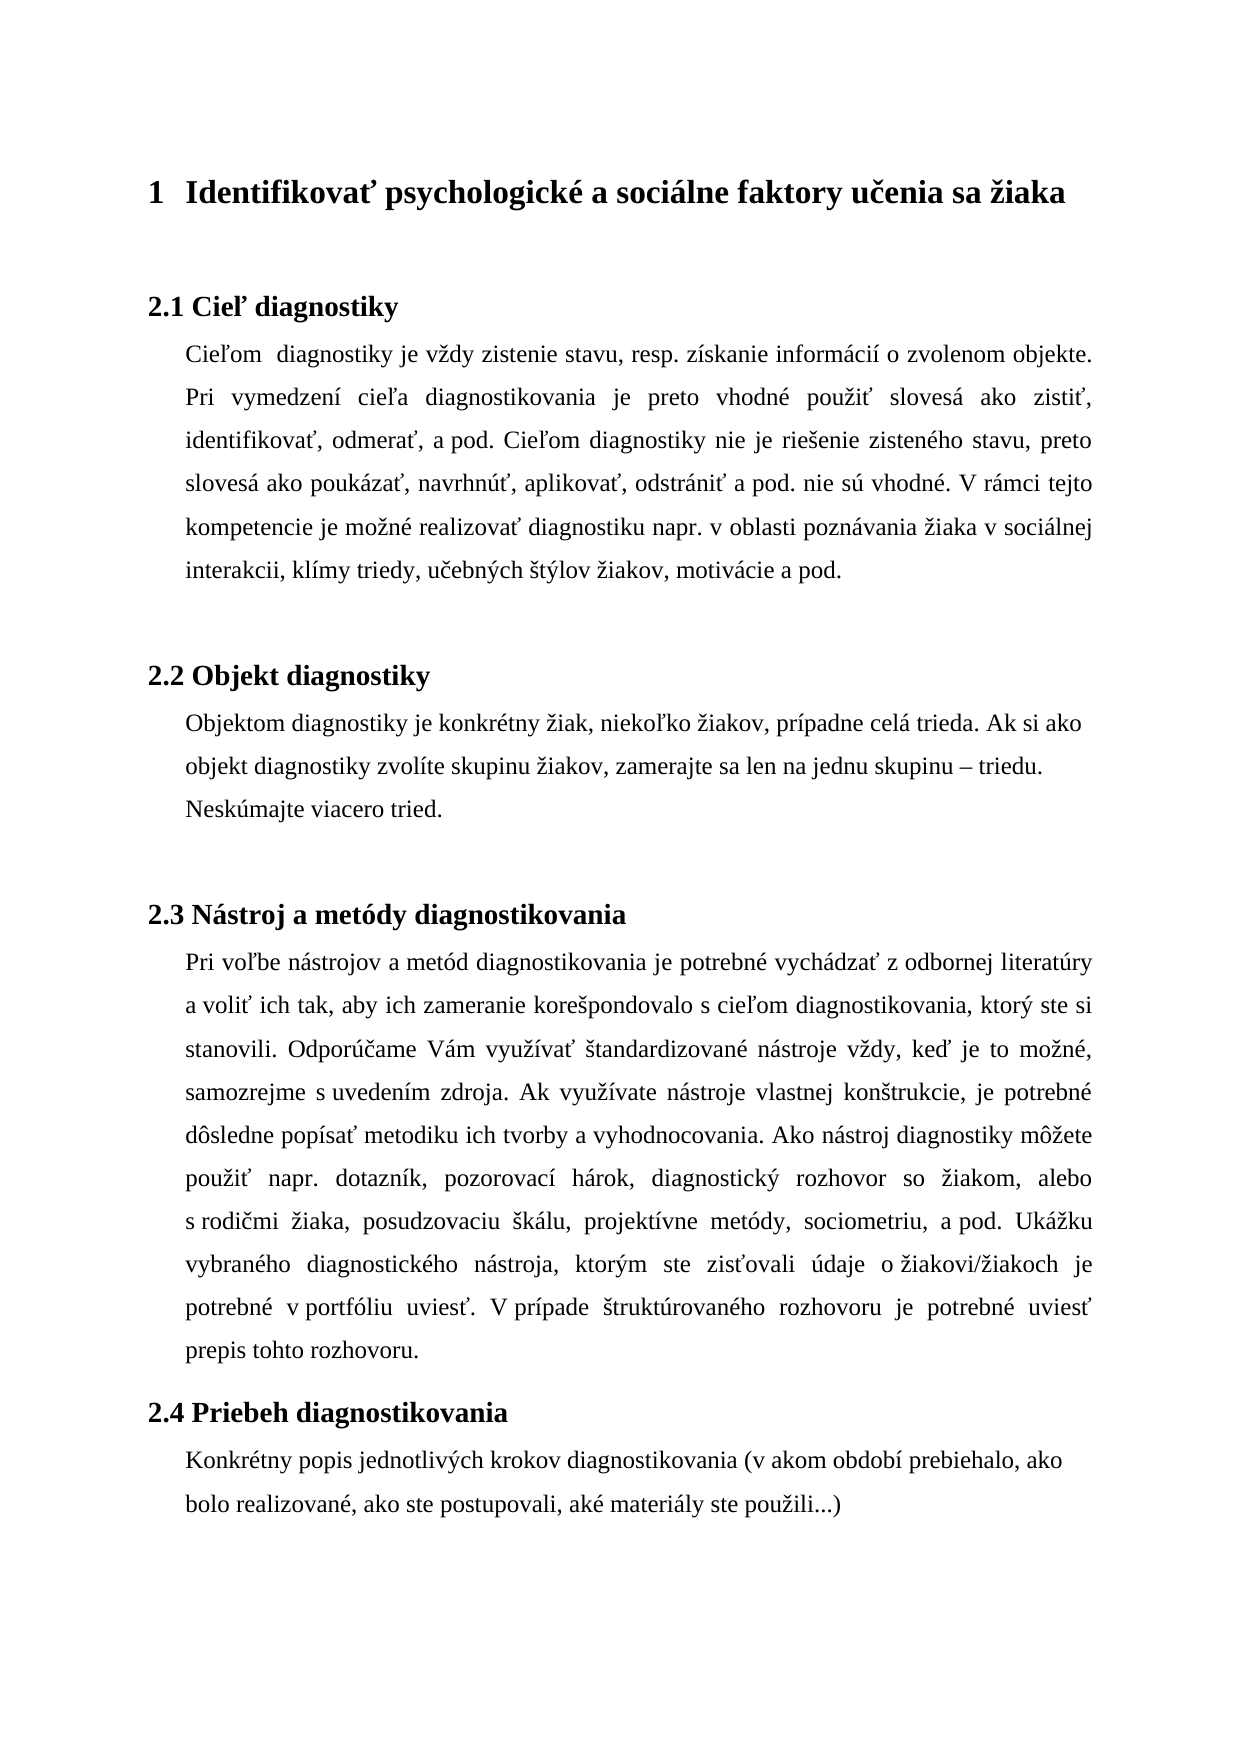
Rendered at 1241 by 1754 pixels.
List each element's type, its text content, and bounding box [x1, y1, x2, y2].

subtitle 2.3 Nástroj a metódy diagnostikovania [148, 897, 1093, 931]
list Cieľom diagnostiky je vždy zistenie stavu, resp. získanie informácií o zvolenom objekte. Pri vymedzení cieľa diagnostikovania je preto vhodné použiť slovesá ako zistiť, identifikovať, odmerať, a pod. Cieľom diagnostiky nie je riešenie zisteného stavu, preto slovesá ako poukázať, navrhnúť, aplikovať, odstrániť a pod. nie sú vhodné. V rámci tejto kompetencie je možné realizovať diagnostiku napr. v oblasti poznávania žiaka v sociálnej interakcii, klímy triedy, učebných štýlov žiakov, motivácie a pod. [185, 339, 1093, 583]
list Konkrétny popis jednotlivých krokov diagnostikovania (v akom období prebiehalo, ako bolo realizované, ako ste postupovali, aké materiály ste použili...) [185, 1446, 1093, 1517]
subtitle 2.1 Cieľ diagnostiky [148, 289, 1093, 322]
list Objektom diagnostiky je konkrétny žiak, niekoľko žiakov, prípadne celá trieda. Ak si ako objekt diagnostiky zvolíte skupinu žiakov, zamerajte sa len na jednu skupinu – triedu. Neskúmajte viacero tried. [185, 708, 1093, 823]
subtitle 2.2 Objekt diagnostiky [148, 658, 1093, 691]
list Pri voľbe nástrojov a metód diagnostikovania je potrebné vychádzať z odbornej literatúry a voliť ich tak, aby ich zameranie korešpondovalo s cieľom diagnostikovania, ktorý ste si stanovili. Odporúčame Vám využívať štandardizované nástroje vždy, keď je to možné, samozrejme s uvedením zdroja. Ak využívate nástroje vlastnej konštrukcie, je potrebné dôsledne popísať metodiku ich tvorby a vyhodnocovania. Ako nástroj diagnostiky môžete použiť napr. dotazník, pozorovací hárok, diagnostický rozhovor so žiakom, alebo s rodičmi žiaka, posudzovaciu škálu, projektívne metódy, sociometriu, a pod. Ukážku vybraného diagnostického nástroja, ktorým ste zisťovali údaje o žiakovi/žiakoch je potrebné v portfóliu uviesť. V prípade štruktúrovaného rozhovoru je potrebné uviesť prepis tohto rozhovoru. [185, 947, 1093, 1364]
subtitle 2.4 Priebeh diagnostikovania [148, 1395, 1093, 1429]
subtitle Identifikovať psychologické a sociálne faktory učenia sa žiaka [148, 173, 1093, 211]
